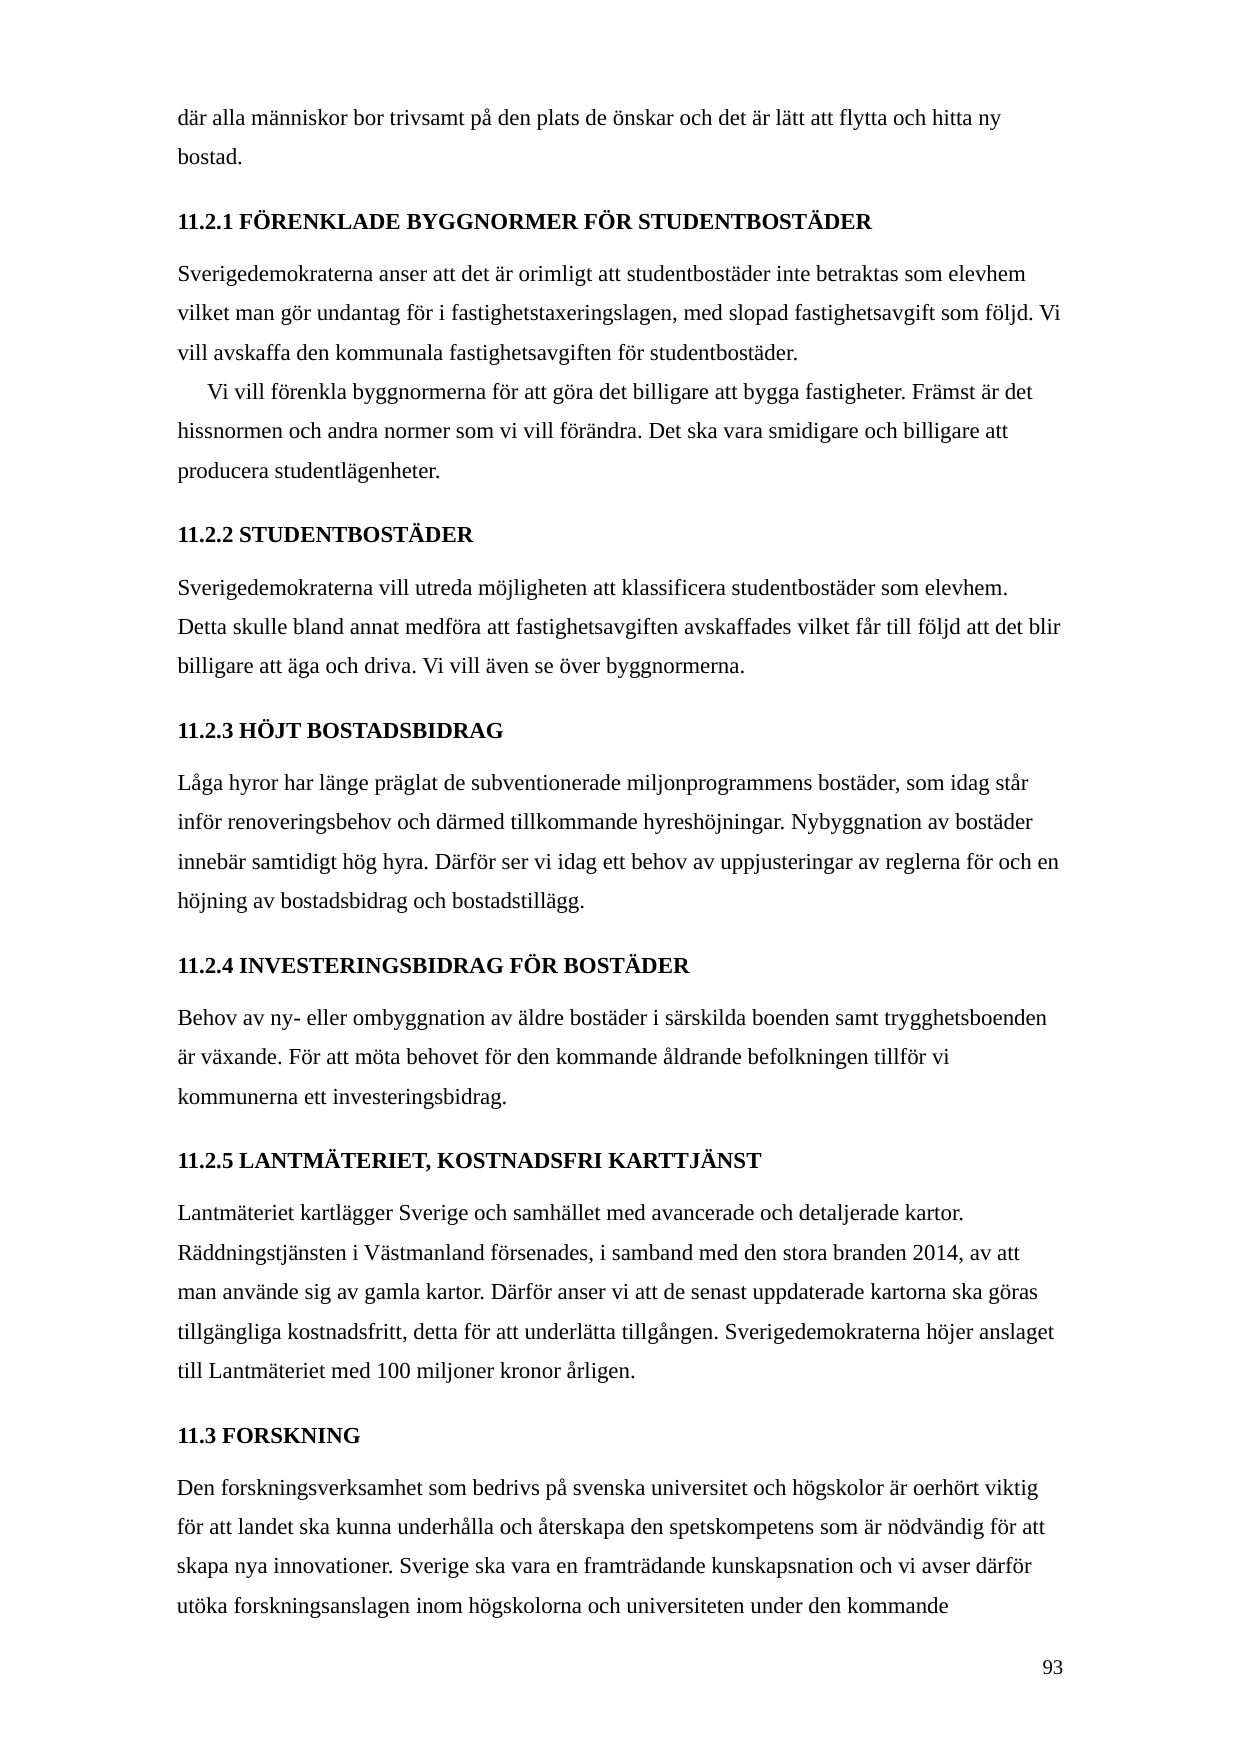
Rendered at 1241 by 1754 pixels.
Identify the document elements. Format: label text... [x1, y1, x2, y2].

subtitle 11.2.1 FÖRENKLADE BYGGNORMER FÖR STUDENTBOSTÄDER [177, 208, 1063, 234]
subtitle 11.2.4 INVESTERINGSBIDRAG FÖR BOSTÄDER [177, 952, 1063, 978]
text Låga hyror har länge präglat de subventionerade miljonprogrammens bostäder, som idag står inför renoveringsbehov och därmed tillkommande hyreshöjningar. Nybyggnation av bostäder innebär samtidigt hög hyra. Därför ser vi idag ett behov av uppjusteringar av reglerna för och en höjning av bostadsbidrag och bostadstillägg. [177, 769, 1063, 914]
subtitle 11.3 FORSKNING [177, 1422, 1063, 1448]
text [177, 104, 1063, 169]
text Lantmäteriet kartlägger Sverige och samhället med avancerade och detaljerade kartor. Räddningstjänsten i Västmanland försenades, i samband med den stora branden 2014, av att man använde sig av gamla kartor. Därför anser vi att de senast uppdaterade kartorna ska göras tillgängliga kostnadsfritt, detta för att underlätta tillgången. Sverigedemokraterna höjer anslaget till Lantmäteriet med 100 miljoner kronor årligen. [177, 1199, 1063, 1383]
text Sverigedemokraterna vill utreda möjligheten att klassificera studentbostäder som elevhem. Detta skulle bland annat medföra att fastighetsavgiften avskaffades vilket får till följd att det blir billigare att äga och driva. Vi vill även se över byggnormerna. [177, 573, 1063, 679]
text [177, 1474, 1047, 1618]
text Vi vill förenkla byggnormerna för att göra det billigare att bygga fastigheter. Främst är det hissnormen och andra normer som vi vill förändra. Det ska vara smidigare och billigare att producera studentlägenheter. [177, 378, 1063, 483]
text Sverigedemokraterna anser att det är orimligt att studentbostäder inte betraktas som elevhem vilket man gör undantag för i fastighetstaxeringslagen, med slopad fastighetsavgift som följd. Vi vill avskaffa den kommunala fastighetsavgiften för studentbostäder. [177, 260, 1063, 365]
subtitle 11.2.2 STUDENTBOSTÄDER [177, 522, 1063, 548]
text Behov av ny- eller ombyggnation av äldre bostäder i särskilda boenden samt trygghetsboenden är växande. För att möta behovet för den kommande åldrande befolkningen tillför vi kommunerna ett investeringsbidrag. [177, 1004, 1063, 1109]
subtitle 11.2.5 LANTMÄTERIET, KOSTNADSFRI KARTTJÄNST [177, 1147, 1063, 1174]
subtitle 11.2.3 HÖJT BOSTADSBIDRAG [177, 717, 1063, 743]
